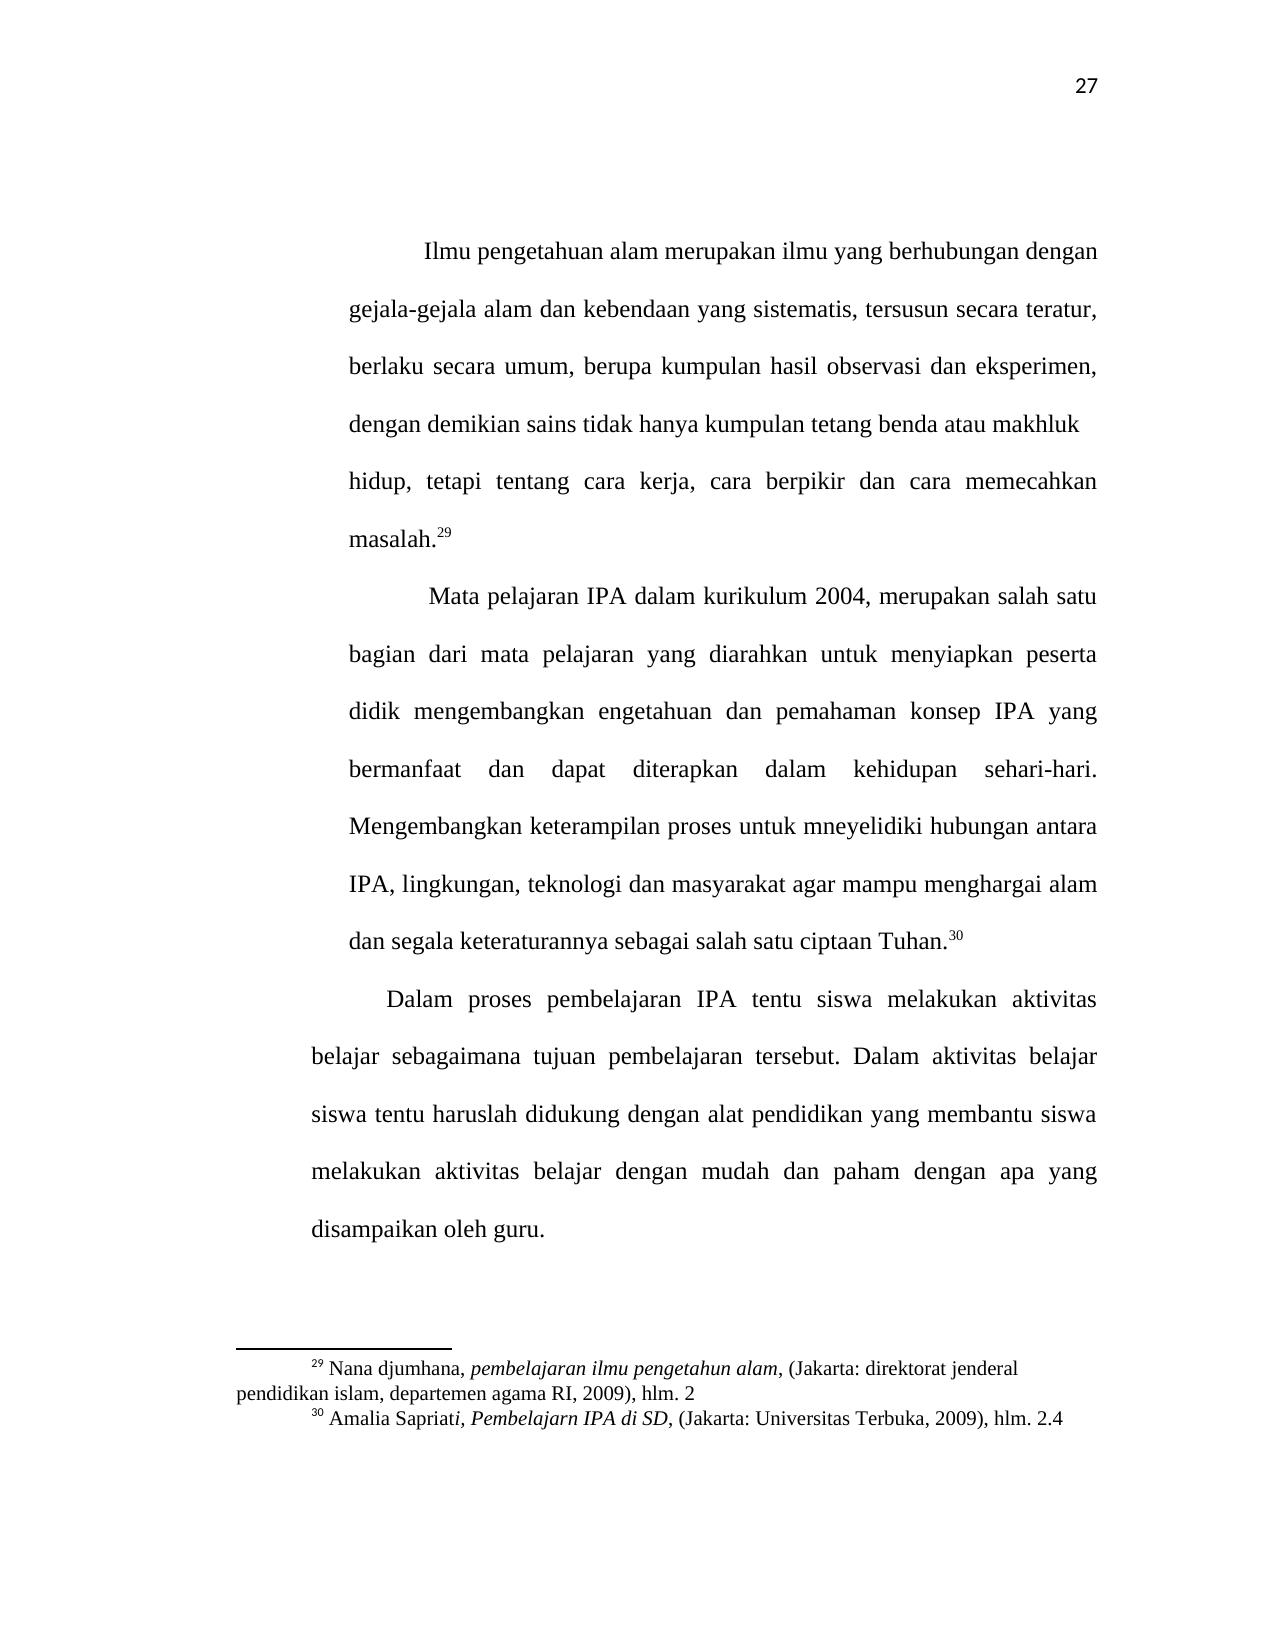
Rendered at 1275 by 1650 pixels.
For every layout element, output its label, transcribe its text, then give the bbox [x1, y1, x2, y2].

text Dalam proses pembelajaran IPA tentu siswa melakukan aktivitas belajar sebagaimana tujuan pembelajaran tersebut. Dalam aktivitas belajar siswa tentu haruslah didukung dengan alat pendidikan yang membantu siswa melakukan aktivitas belajar dengan mudah dan paham dengan apa yang disampaikan oleh guru. [311, 984, 1098, 1243]
list hidup, tetapi tentang cara kerja, cara berpikir dan cara memecahkan masalah. [349, 466, 1098, 553]
list Mata pelajaran IPA dalam kurikulum 2004, merupakan salah satu bagian dari mata pelajaran yang diarahkan untuk menyiapkan peserta didik mengembangkan engetahuan dan pemahaman konsep IPA yang bermanfaat dan dapat diterapkan dalam kehidupan sehari-hari. Mengembangkan keterampilan proses untuk mneyelidiki hubungan antara IPA, lingkungan, teknologi dan masyarakat agar mampu menghargai alam dan segala keteraturannya sebagai salah satu ciptaan Tuhan. [349, 581, 1098, 955]
list Ilmu pengetahuan alam merupakan ilmu yang berhubungan dengan gejala-gejala alam dan kebendaan yang sistematis, tersusun secara teratur, berlaku secara umum, berupa kumpulan hasil observasi dan eksperimen, dengan demikian sains tidak hanya kumpulan tetang benda atau makhluk [349, 236, 1098, 438]
